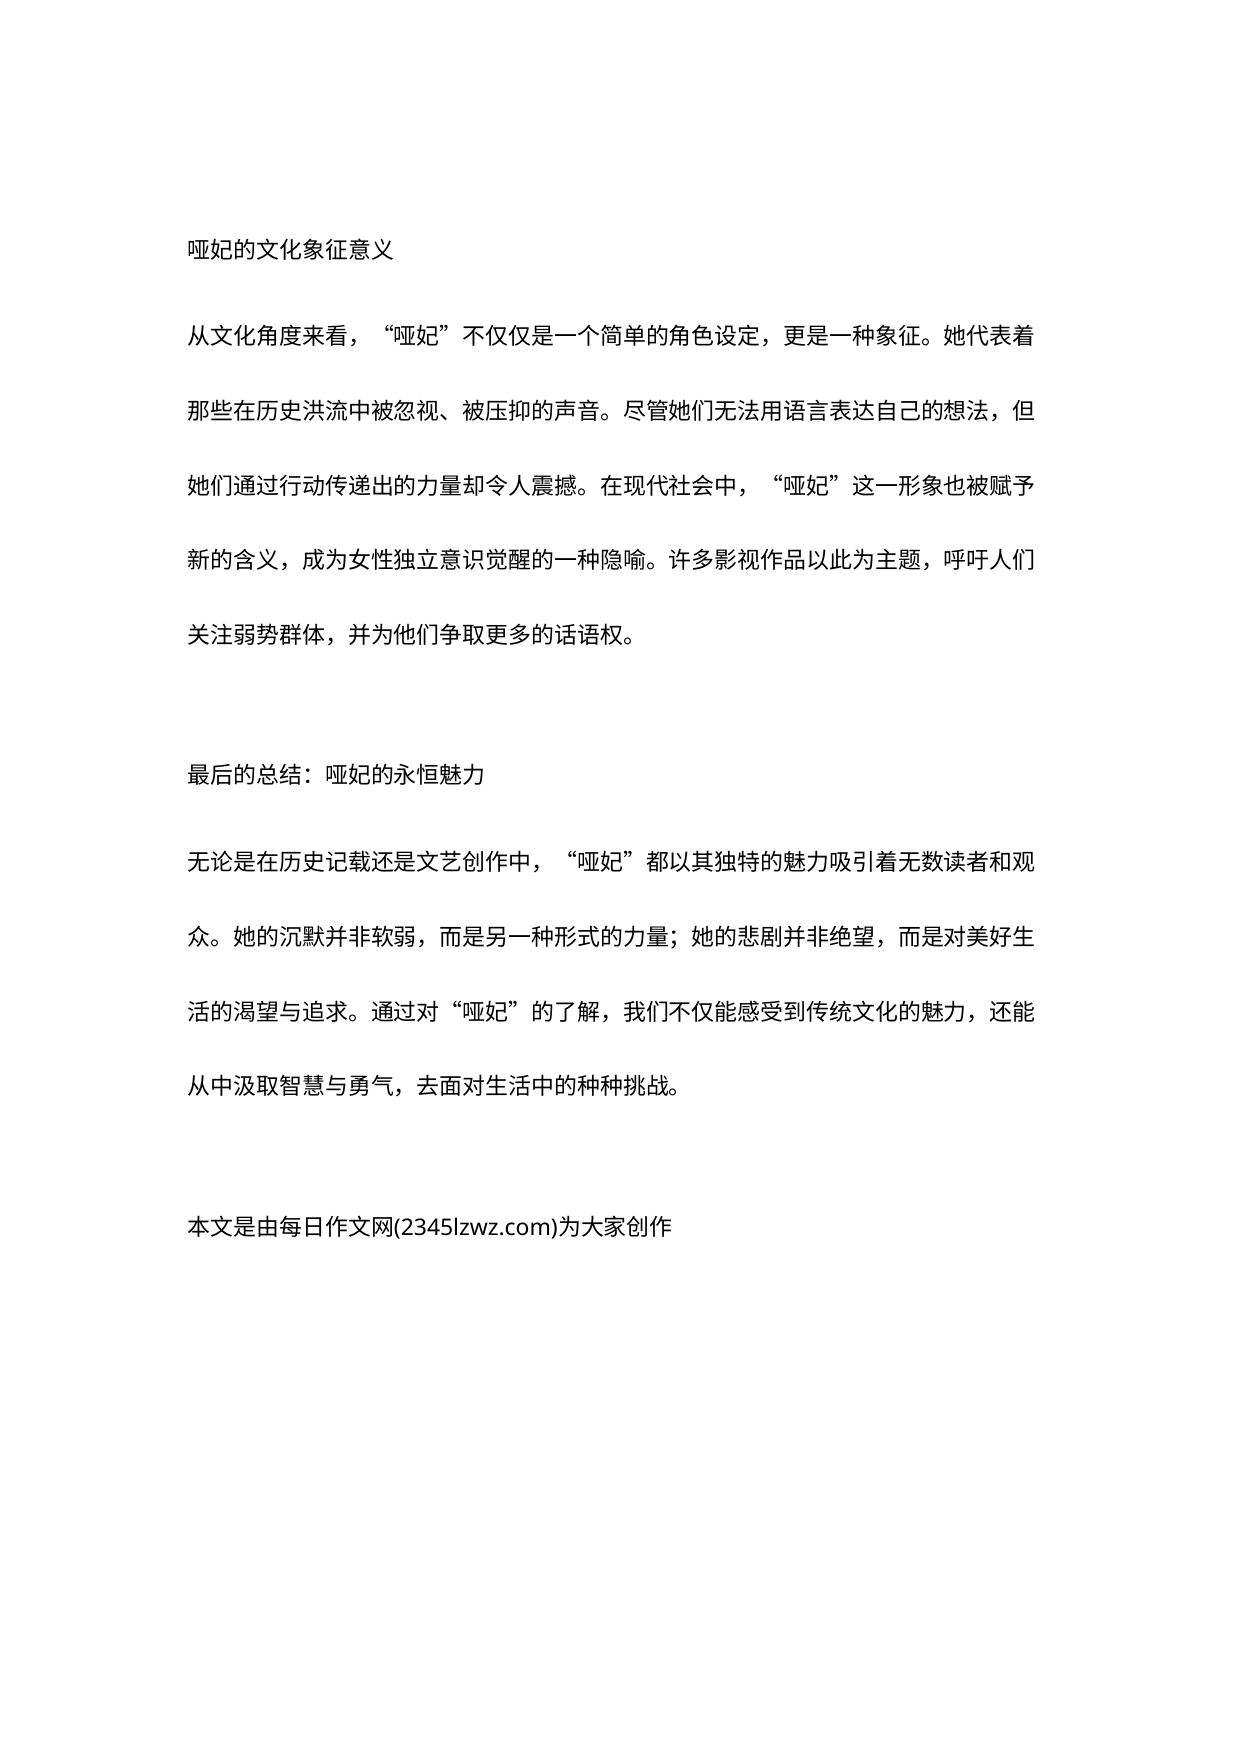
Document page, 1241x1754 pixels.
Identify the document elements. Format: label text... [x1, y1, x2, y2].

text 无论是在历史记载还是文艺创作中，“哑妃”都以其独特的魅力吸引着无数读者和观众。她的沉默并非软弱，而是另一种形式的力量；她的悲剧并非绝望，而是对美好生活的渴望与追求。通过对“哑妃”的了解，我们不仅能感受到传统文化的魅力，还能从中汲取智慧与勇气，去面对生活中的种种挑战。 [187, 828, 1053, 1117]
text 最后的总结：哑妃的永恒魅力 [187, 742, 1053, 807]
text 本文是由每日作文网(2345lzwz.com)为大家创作 [187, 1193, 1053, 1258]
text 从文化角度来看，“哑妃”不仅仅是一个简单的角色设定，更是一种象征。她代表着那些在历史洪流中被忽视、被压抑的声音。尽管她们无法用语言表达自己的想法，但她们通过行动传递出的力量却令人震撼。在现代社会中，“哑妃”这一形象也被赋予新的含义，成为女性独立意识觉醒的一种隐喻。许多影视作品以此为主题，呼吁人们关注弱势群体，并为他们争取更多的话语权。 [187, 302, 1053, 666]
text 哑妃的文化象征意义 [187, 216, 1053, 281]
